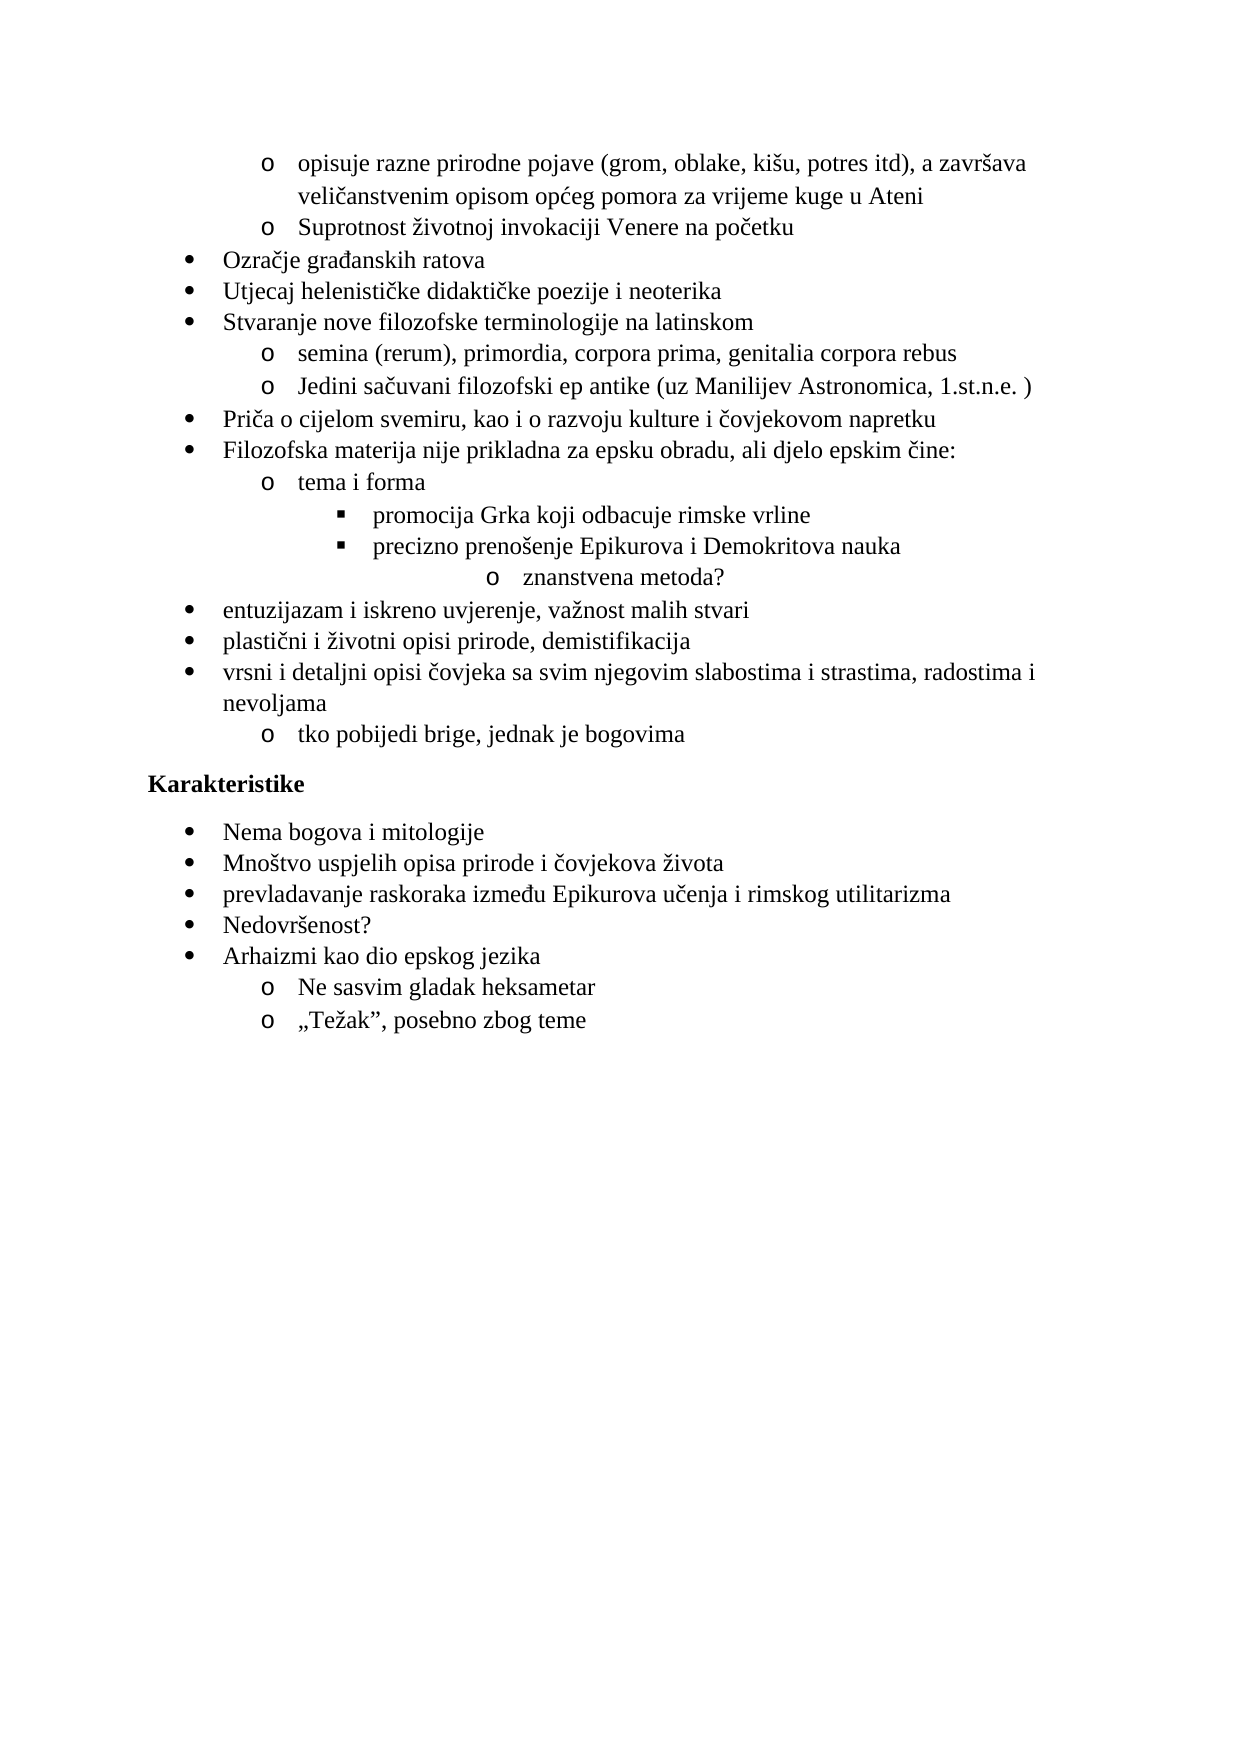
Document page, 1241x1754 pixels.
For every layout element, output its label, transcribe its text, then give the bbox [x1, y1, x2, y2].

list „Težak”, posebno zbog teme [260, 1005, 1093, 1036]
list prevladavanje raskoraka između Epikurova učenja i rimskog utilitarizma [185, 879, 1093, 908]
list Stvaranje nove filozofske terminologije na latinskom [185, 307, 1093, 336]
list promocija Grka koji odbacuje rimske vrline [335, 500, 1093, 529]
list Ozračje građanskih ratova [185, 245, 1093, 274]
list Filozofska materija nije prikladna za epsku obradu, ali djelo epskim čine: [185, 436, 1093, 464]
list Nedovršenost? [185, 910, 1093, 939]
list znanstvena metoda? [485, 562, 1093, 593]
list precizno prenošenje Epikurova i Demokritova nauka [335, 531, 1093, 560]
list entuzijazam i iskreno uvjerenje, važnost malih stvari [185, 595, 1093, 624]
text Karakteristike [148, 769, 1093, 798]
list Nema bogova i mitologije [185, 817, 1093, 846]
list tko pobijedi brige, jednak je bogovima [260, 719, 1093, 750]
list Suprotnost životnoj invokaciji Venere na početku [260, 212, 1093, 243]
list Utjecaj helenističke didaktičke poezije i neoterika [185, 276, 1093, 305]
list Mnoštvo uspjelih opisa prirode i čovjekova života [185, 848, 1093, 877]
list Priča o cijelom svemiru, kao i o razvoju kulture i čovjekovom napretku [185, 404, 1093, 433]
list semina (rerum), primordia, corpora prima, genitalia corpora rebus [260, 338, 1093, 369]
list Arhaizmi kao dio epskog jezika [185, 941, 1093, 970]
list Jedini sačuvani filozofski ep antike (uz Manilijev Astronomica, 1.st.n.e. ) [260, 371, 1093, 402]
list plastični i životni opisi prirode, demistifikacija [185, 626, 1093, 655]
list Ne sasvim gladak heksametar [260, 972, 1093, 1003]
list vrsni i detaljni opisi čovjeka sa svim njegovim slabostima i strastima, radostima i nevoljama [185, 657, 1093, 717]
list tema i forma [260, 467, 1093, 497]
list opisuje razne prirodne pojave (grom, oblake, kišu, potres itd), a završava veličanstvenim opisom općeg pomora za vrijeme kuge u Ateni [260, 148, 1093, 209]
